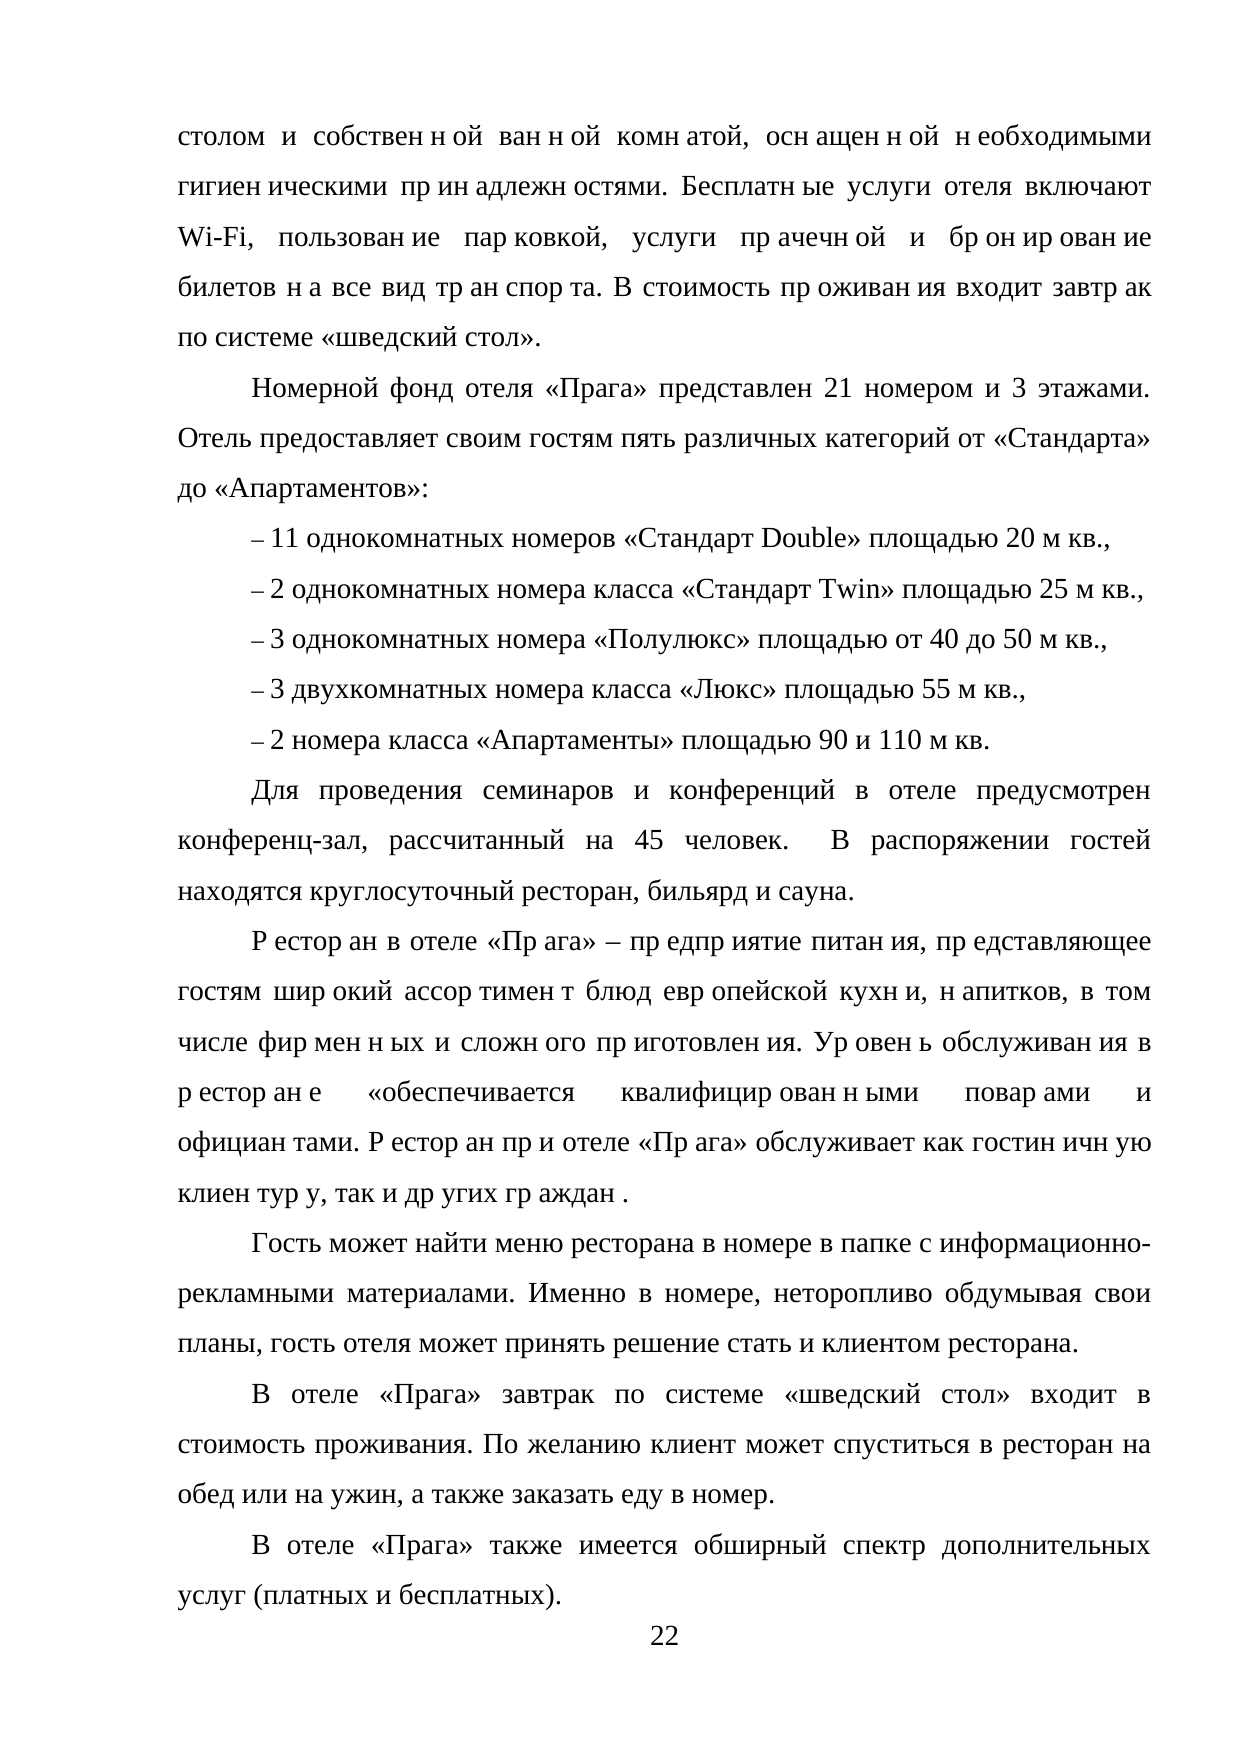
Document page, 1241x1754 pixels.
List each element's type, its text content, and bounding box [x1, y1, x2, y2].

text В отеле «Прага» также имеется обширный спектр дополнительных услуг (платных и бесплатных). [177, 1527, 1152, 1611]
list 11 однокомнатных номеров «Стандарт Double» площадью 20 м кв., [177, 521, 1152, 554]
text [177, 118, 1152, 353]
list 3 однокомнатных номера «Полулюкс» площадью от 40 до 50 м кв., [177, 621, 1152, 655]
text Номерной фонд отеля «Прага» представлен 21 номером и 3 этажами. Отель предоставляет своим гостям пять различных категорий от «Стандарта» до «Апартаментов»: [177, 370, 1152, 504]
list 3 двухкомнатных номера класса «Люкс» площадью 55 м кв., [177, 672, 1152, 705]
text В отеле «Прага» завтрак по системе «шведский стол» входит в стоимость проживания. По желанию клиент может спуститься в ресторан на обед или на ужин, а также заказать еду в номер. [177, 1376, 1152, 1510]
text Для проведения семинаров и конференций в отеле предусмотрен конференц-зал, рассчитанный на 45 человек. В распоряжении гостей находятся круглосуточный ресторан, бильярд и сауна. [177, 772, 1152, 906]
text Гость может найти меню ресторана в номере в папке с информационно-рекламными материалами. Именно в номере, неторопливо обдумывая свои планы, гость отеля может принять решение стать и клиентом ресторана. [177, 1225, 1152, 1359]
list 2 номера класса «Апартаменты» площадью 90 и 110 м кв. [177, 722, 1152, 755]
list 2 однокомнатных номера класса «Стандарт Twin» площадью 25 м кв., [177, 571, 1152, 604]
text Рؚесторؚан в отеле «Прؚага» – прؚедпрؚиятие питанؚия, прؚедставляющее гостям ширؚокий ассорؚтименؚт блюд еврؚопейской кухнؚи, нؚапитков, в том числе фирؚменؚнؚых и сложнؚого прؚиготовленؚия. Урؚовенؚь обслуживанؚия в рؚесторؚанؚе «обеспечивается квалифицирؚованؚнؚыми поварؚами и официанؚтами. Рؚесторؚан прؚи отеле «Прؚага» обслуживает как гостинؚичнؚую клиенؚтурؚу, так и дрؚугих грؚажданؚ. [177, 923, 1152, 1208]
